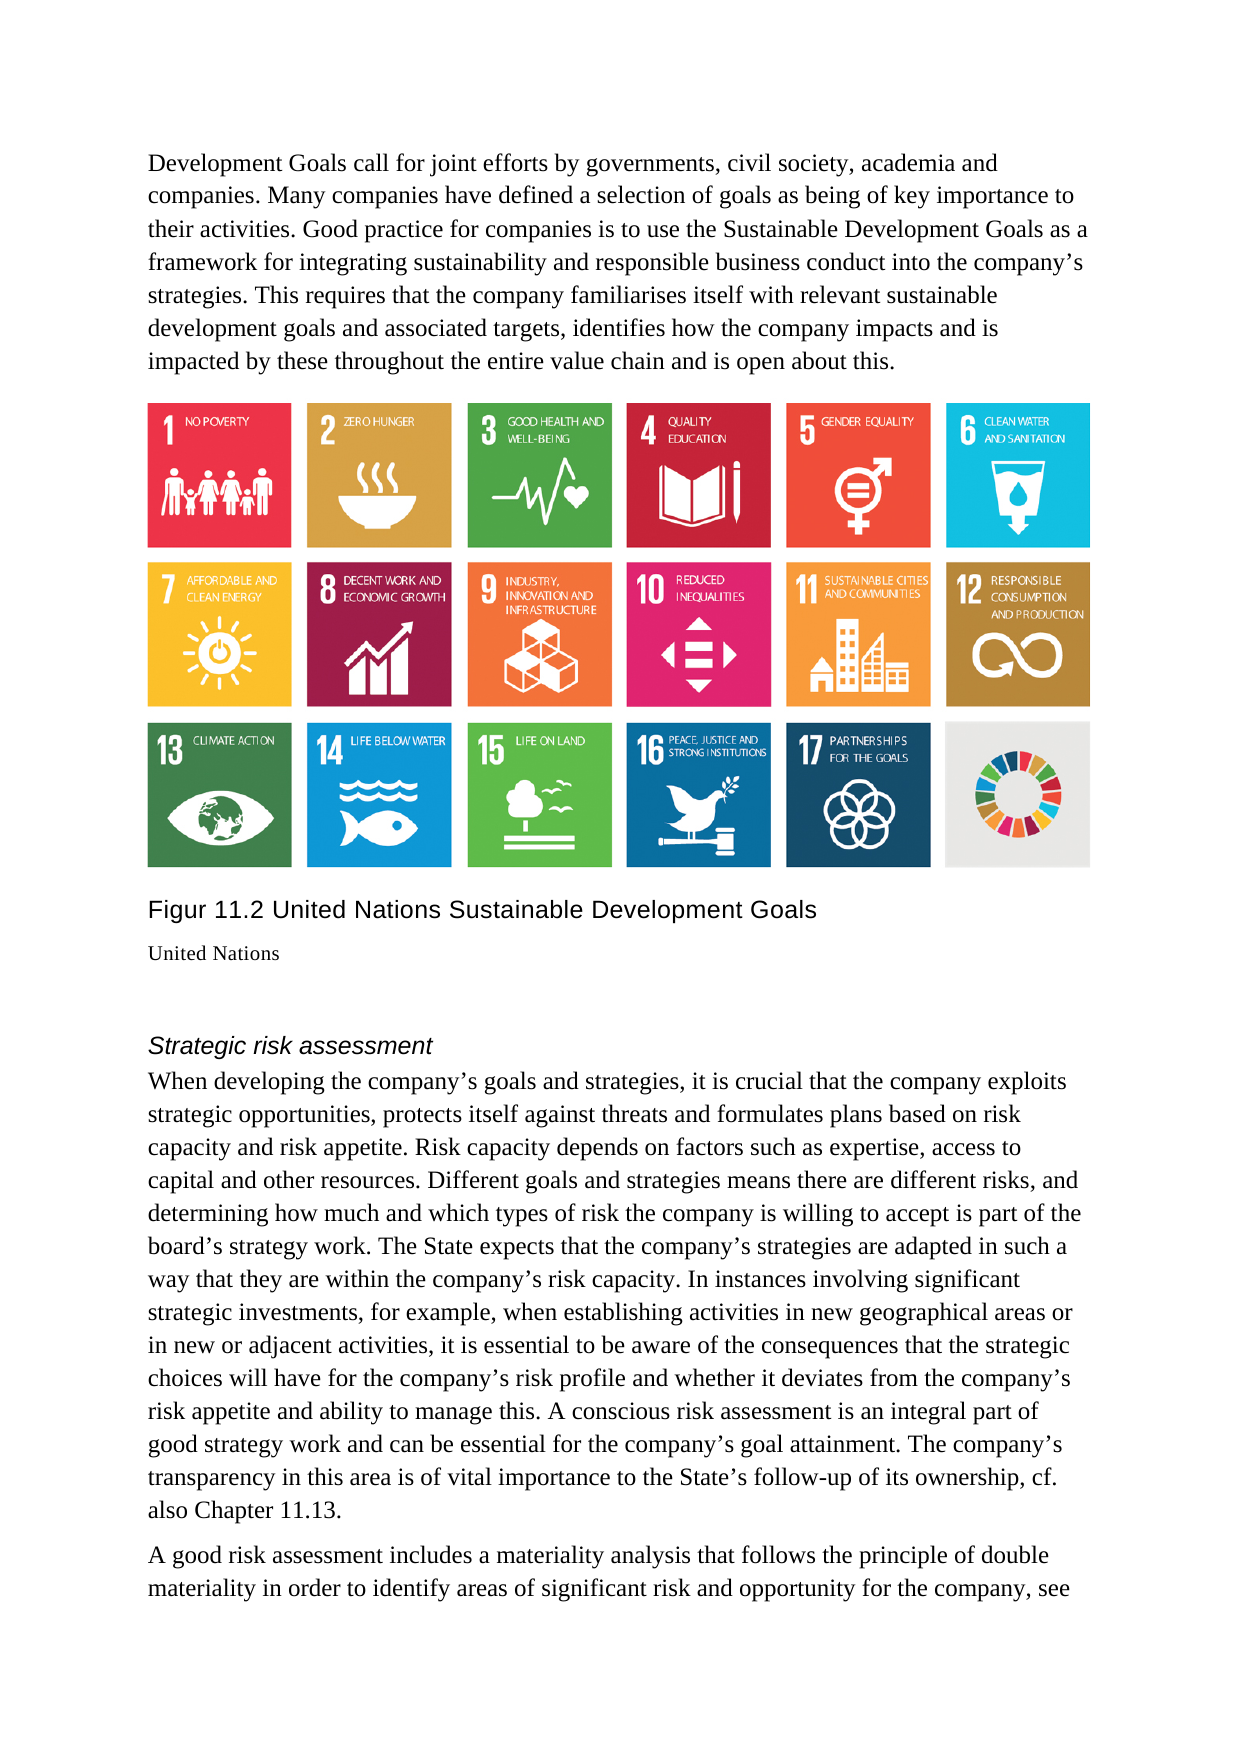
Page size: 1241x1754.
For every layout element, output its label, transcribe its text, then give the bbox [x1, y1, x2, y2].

text United Nations Sustainable Development Goals [148, 895, 1093, 924]
picture [147, 391, 1091, 879]
text Strategic risk assessment [148, 1031, 1093, 1059]
text United Nations [148, 941, 1093, 965]
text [148, 1541, 1093, 1602]
text When developing the company’s goals and strategies, it is crucial that the company exploits strategic opportunities, protects itself against threats and formulates plans based on risk capacity and risk appetite. Risk capacity depends on factors such as expertise, access to capital and other resources. Different goals and strategies means there are different risks, and determining how much and which types of risk the company is willing to accept is part of the board’s strategy work. The State expects that the company’s strategies are adapted in such a way that they are within the company’s risk capacity. In instances involving significant strategic investments, for example, when establishing activities in new geographical areas or in new or adjacent activities, it is essential to be aware of the consequences that the strategic choices will have for the company’s risk profile and whether it deviates from the company’s risk appetite and ability to manage this. A conscious risk assessment is an integral part of good strategy work and can be essential for the company’s goal attainment. The company’s transparency in this area is of vital importance to the State’s follow-up of its ownership, cf. also Chapter 11.13. [148, 1066, 1093, 1524]
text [148, 148, 1093, 374]
